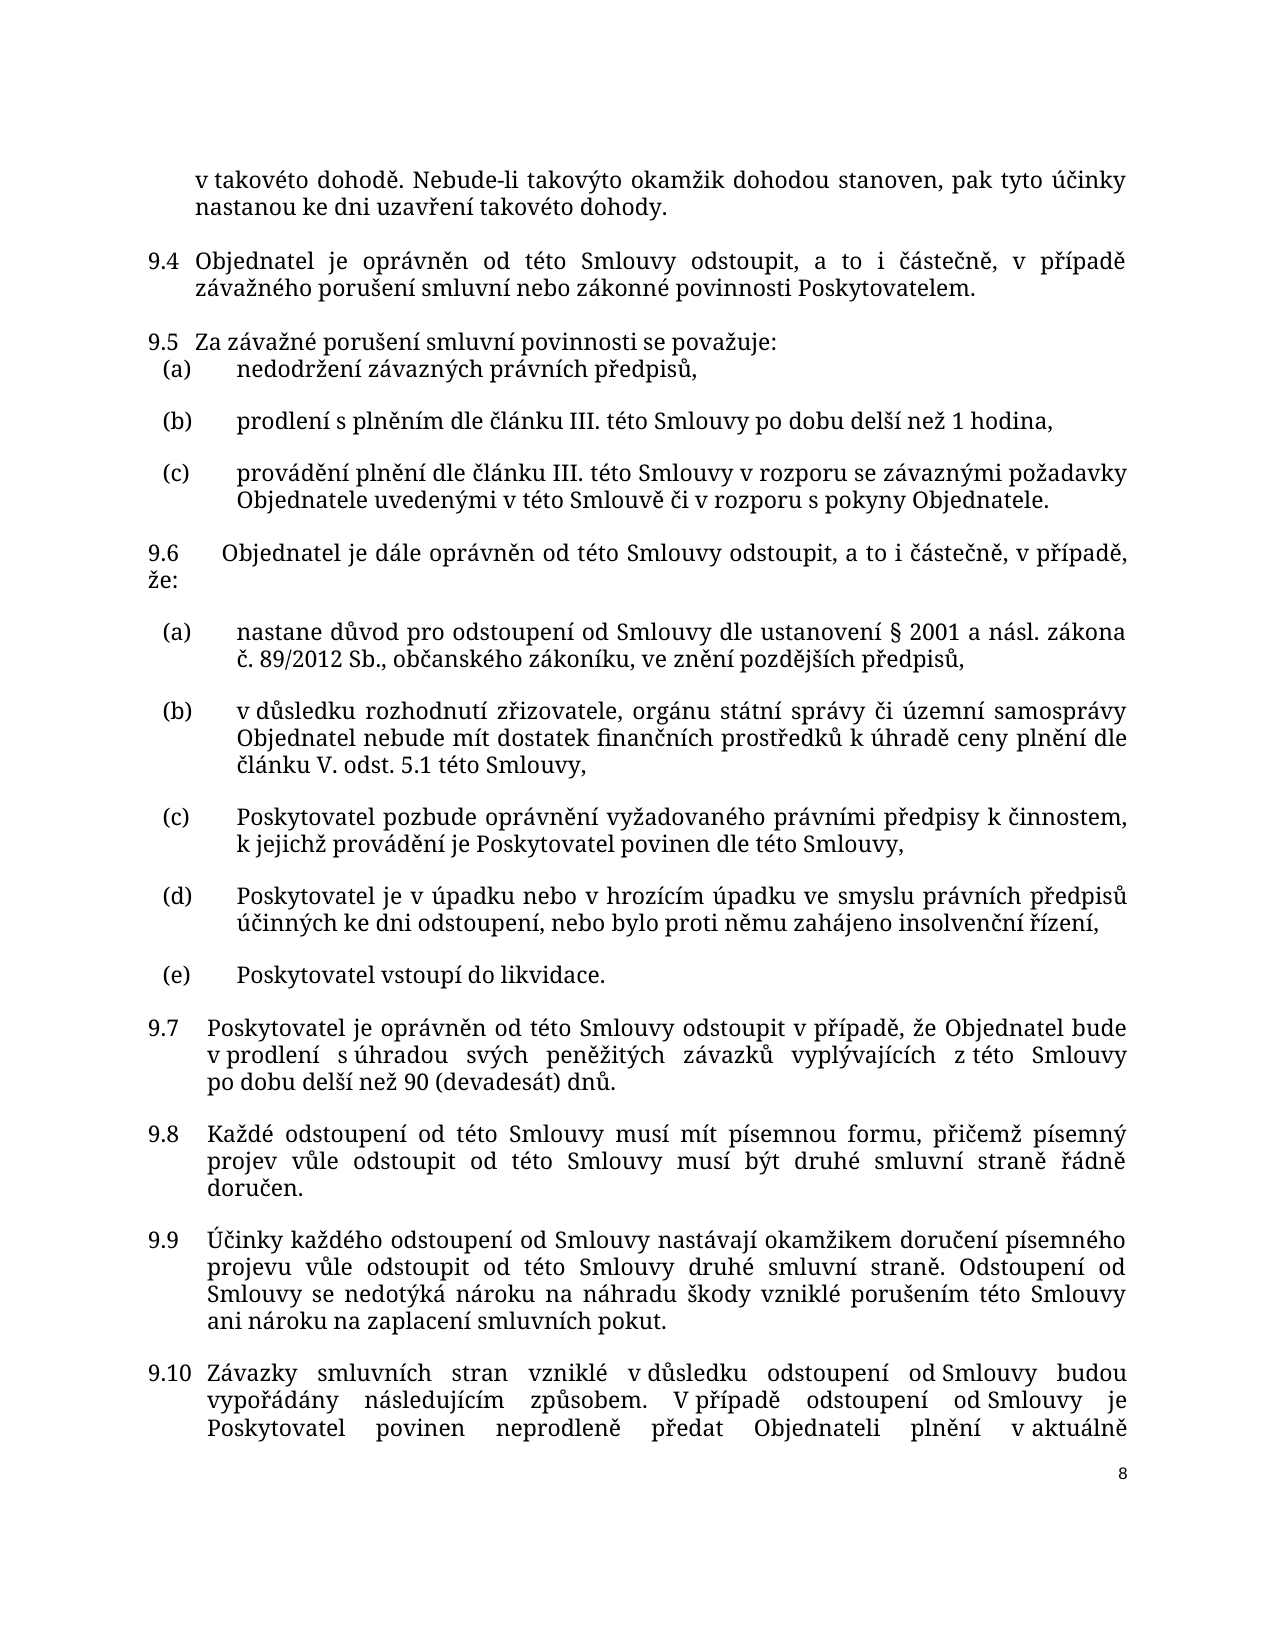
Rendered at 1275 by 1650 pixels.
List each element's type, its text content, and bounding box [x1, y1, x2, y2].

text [148, 166, 1127, 221]
text 9.7 Poskytovatel je oprávněn od této Smlouvy odstoupit v případě, že Objednatel bude v prodlení s úhradou svých peněžitých závazků vyplývajících z této Smlouvy po dobu delší než 90 (devadesát) dnů. [148, 1014, 1127, 1096]
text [148, 1360, 1127, 1441]
text 9.5 Za závažné porušení smluvní povinnosti se považuje: [148, 329, 1127, 356]
list v důsledku rozhodnutí zřizovatele, orgánu státní správy či územní samosprávy Objednatel nebude mít dostatek finančních prostředků k úhradě ceny plnění dle článku V. odst. 5.1 této Smlouvy, [162, 698, 1127, 779]
list Poskytovatel vstoupí do likvidace. [162, 962, 1127, 989]
list Poskytovatel pozbude oprávnění vyžadovaného právními předpisy k činnostem, k jejichž provádění je Poskytovatel povinen dle této Smlouvy, [162, 804, 1127, 858]
text 9.6 Objednatel je dále oprávněn od této Smlouvy odstoupit, a to i částečně, v případě, že: [148, 539, 1127, 593]
text 9.4 Objednatel je oprávněn od této Smlouvy odstoupit, a to i částečně, v případě závažného porušení smluvní nebo zákonné povinnosti Poskytovatelem. [148, 248, 1127, 302]
text 9.9 Účinky každého odstoupení od Smlouvy nastávají okamžikem doručení písemného projevu vůle odstoupit od této Smlouvy druhé smluvní straně. Odstoupení od Smlouvy se nedotýká nároku na náhradu škody vzniklé porušením této Smlouvy ani nároku na zaplacení smluvních pokut. [148, 1227, 1127, 1335]
list prodlení s plněním dle článku III. této Smlouvy po dobu delší než 1 hodina, [162, 408, 1127, 435]
list provádění plnění dle článku III. této Smlouvy v rozporu se závaznými požadavky Objednatele uvedenými v této Smlouvě či v rozporu s pokyny Objednatele. [162, 460, 1127, 514]
list nastane důvod pro odstoupení od Smlouvy dle ustanovení § 2001 a násl. zákona č. 89/2012 Sb., občanského zákoníku, ve znění pozdějších předpisů, [162, 618, 1127, 673]
list Poskytovatel je v úpadku nebo v hrozícím úpadku ve smyslu právních předpisů účinných ke dni odstoupení, nebo bylo proti němu zahájeno insolvenční řízení, [162, 883, 1127, 937]
text 9.8 Každé odstoupení od této Smlouvy musí mít písemnou formu, přičemž písemný projev vůle odstoupit od této Smlouvy musí být druhé smluvní straně řádně doručen. [148, 1121, 1127, 1202]
list nedodržení závazných právních předpisů, [162, 356, 1127, 383]
